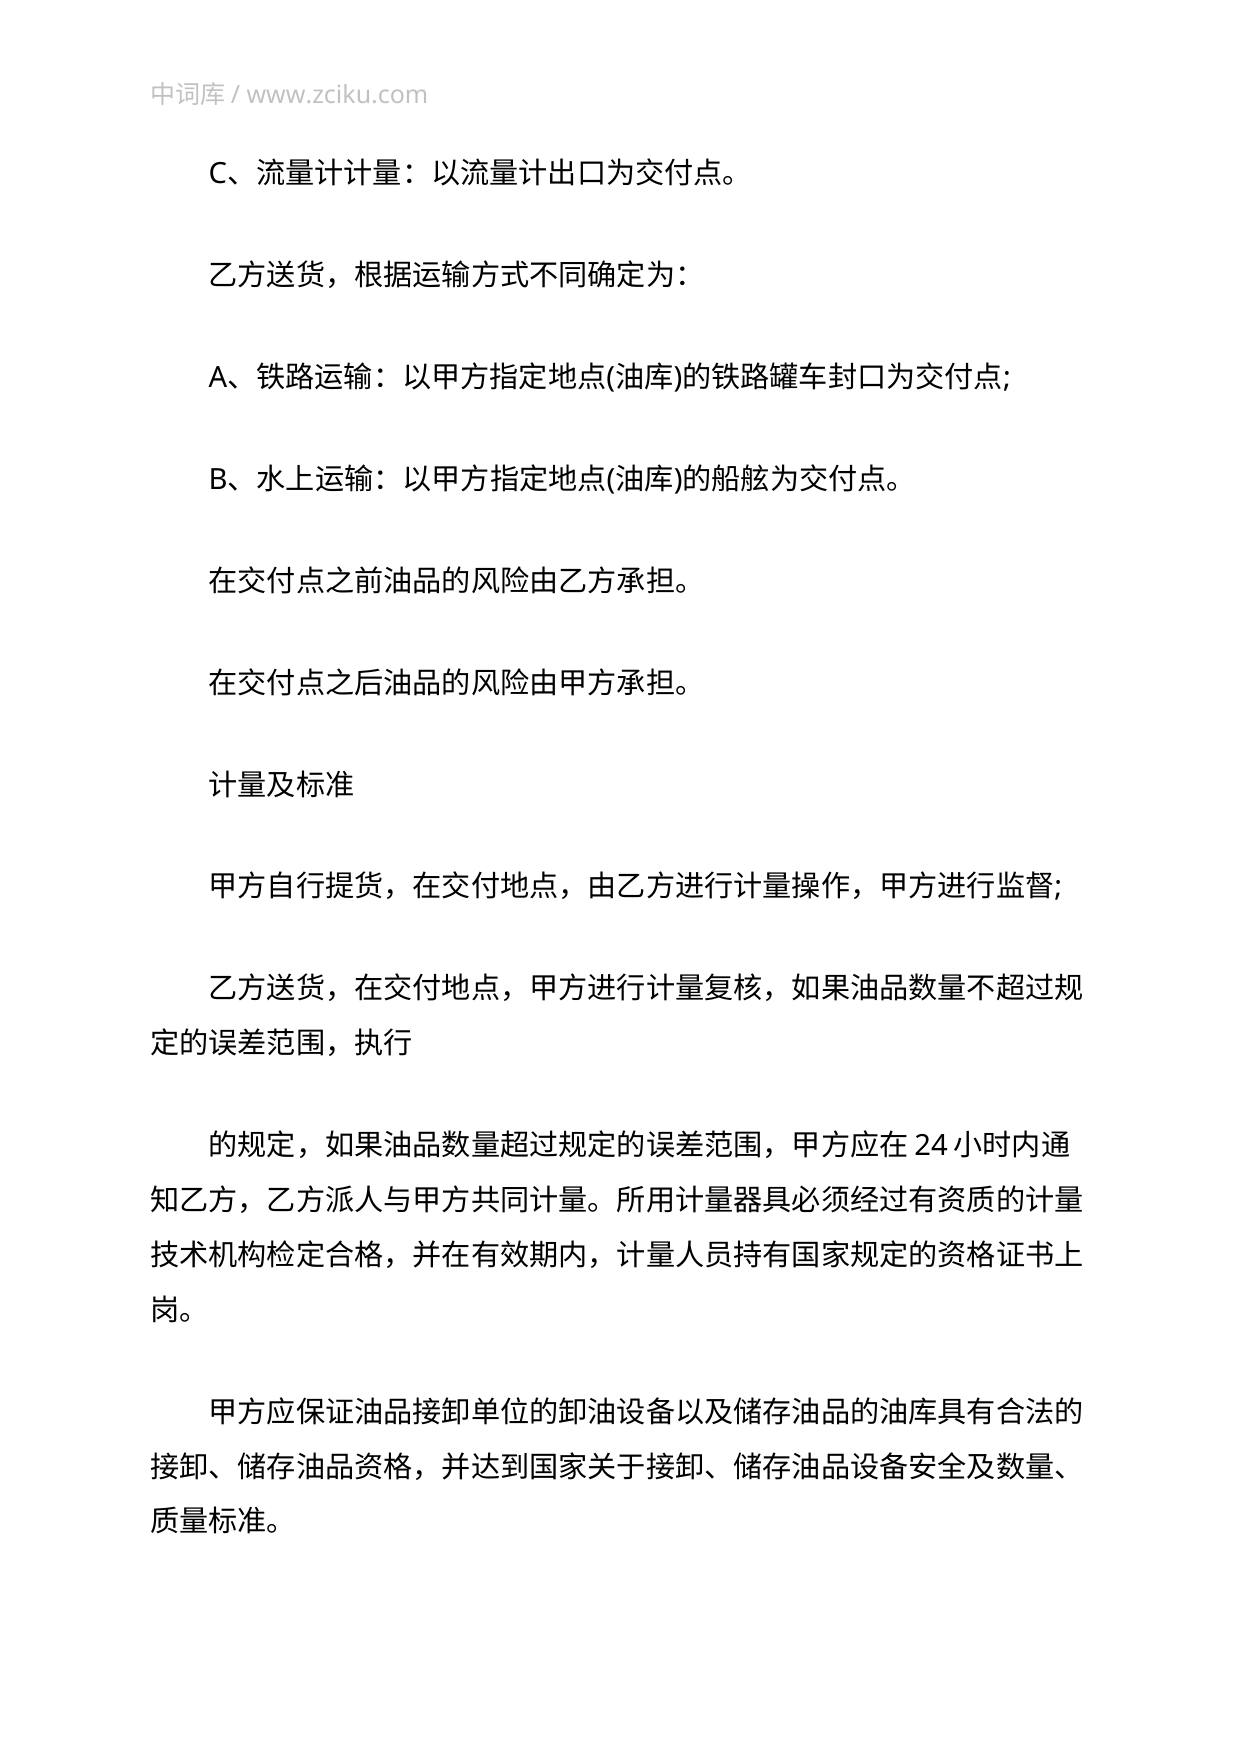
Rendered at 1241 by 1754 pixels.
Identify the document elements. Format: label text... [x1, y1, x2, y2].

text 甲方自行提货，在交付地点，由乙方进行计量操作，甲方进行监督; [150, 863, 1090, 905]
text 乙方送货，在交付地点，甲方进行计量复核，如果油品数量不超过规定的误差范围，执行 [150, 965, 1090, 1062]
text C、流量计计量：以流量计出口为交付点。 [150, 150, 1090, 192]
text 在交付点之前油品的风险由乙方承担。 [150, 558, 1090, 600]
text B、水上运输：以甲方指定地点(油库)的船舷为交付点。 [150, 456, 1090, 498]
text 的规定，如果油品数量超过规定的误差范围，甲方应在24小时内通知乙方，乙方派人与甲方共同计量。所用计量器具必须经过有资质的计量技术机构检定合格，并在有效期内，计量人员持有国家规定的资格证书上岗。 [150, 1122, 1090, 1329]
text 在交付点之后油品的风险由甲方承担。 [150, 659, 1090, 702]
text 甲方应保证油品接卸单位的卸油设备以及储存油品的油库具有合法的接卸、储存油品资格，并达到国家关于接卸、储存油品设备安全及数量、质量标准。 [150, 1388, 1090, 1540]
text A、铁路运输：以甲方指定地点(油库)的铁路罐车封口为交付点; [150, 354, 1090, 396]
text 计量及标准 [150, 761, 1090, 803]
text 乙方送货，根据运输方式不同确定为： [150, 252, 1090, 294]
